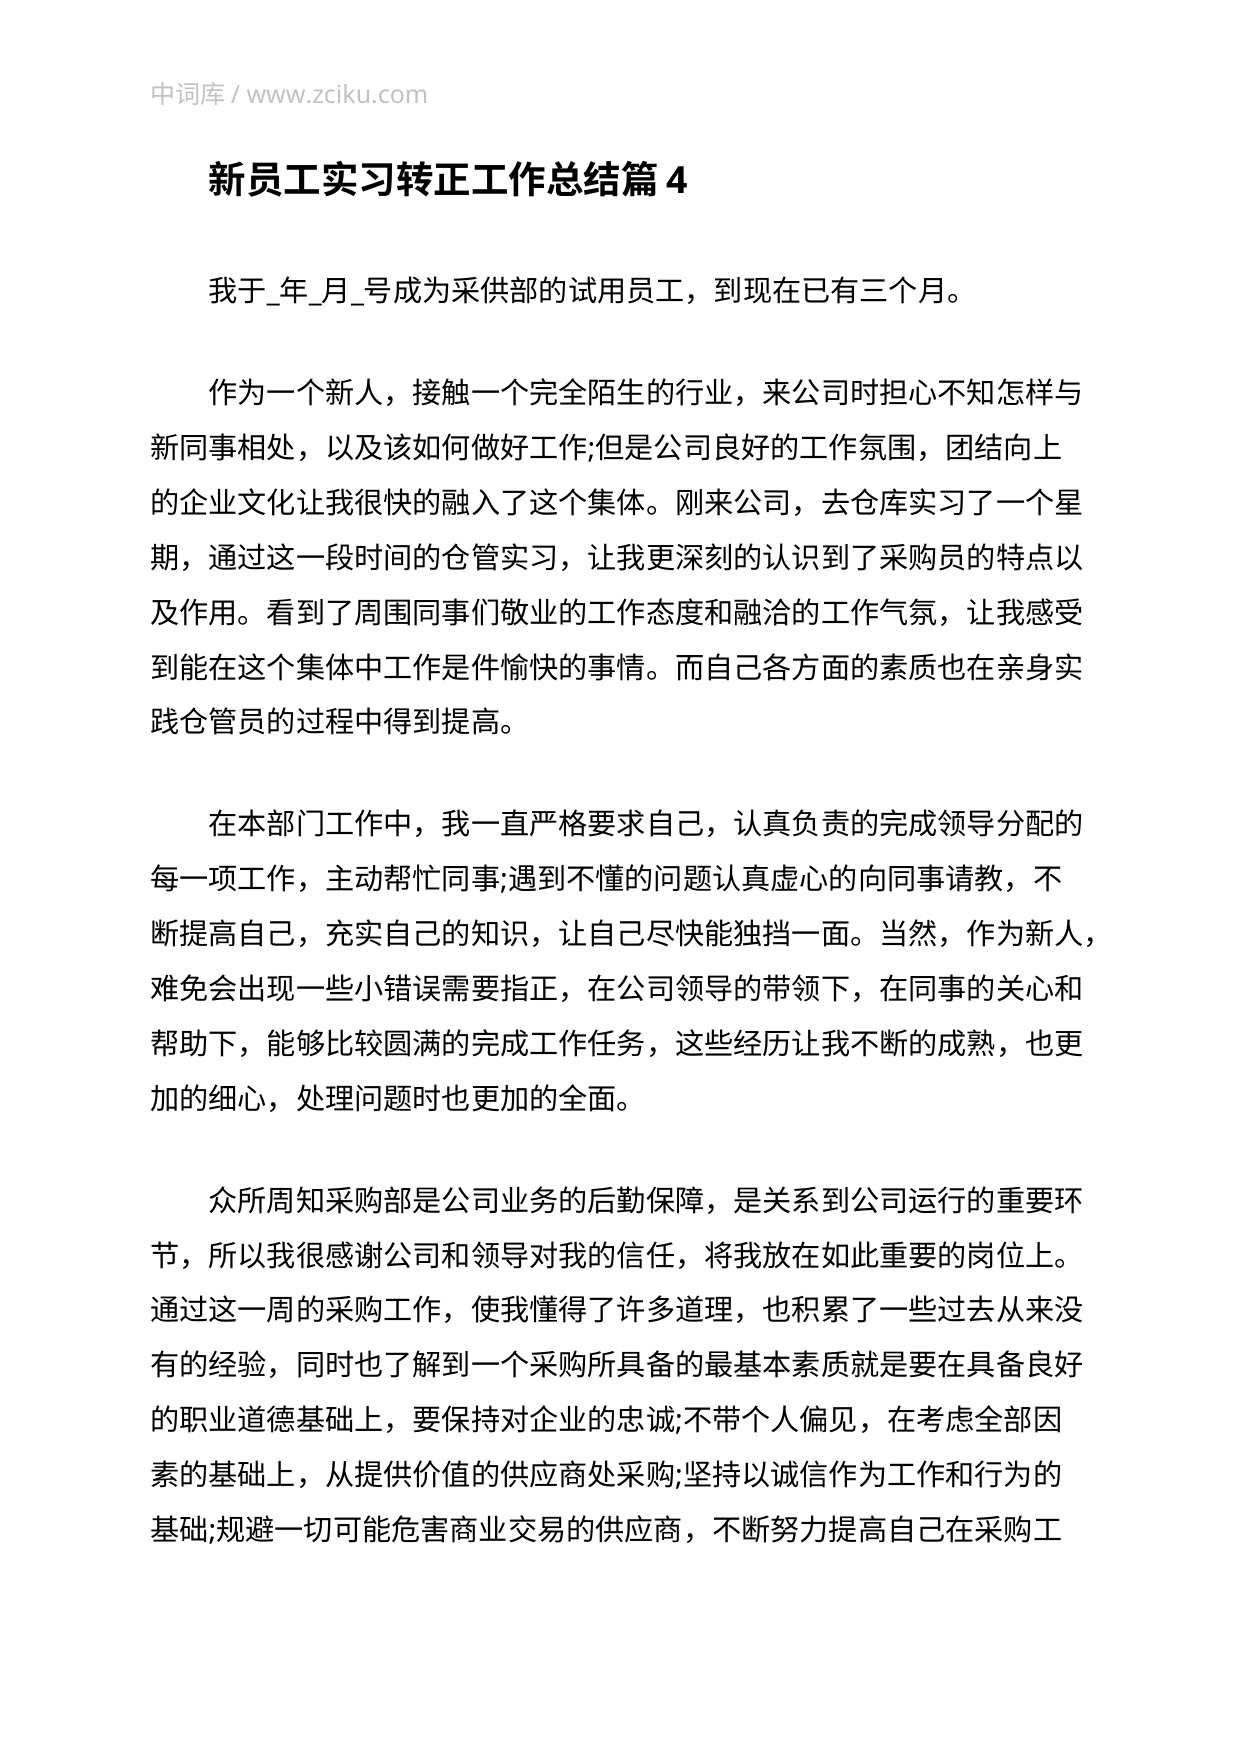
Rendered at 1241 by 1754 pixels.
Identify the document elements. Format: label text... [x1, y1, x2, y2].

text 我于_年_月_号成为采供部的试用员工，到现在已有三个月。 [150, 268, 1090, 310]
text 在本部门工作中，我一直严格要求自己，认真负责的完成领导分配的每一项工作，主动帮忙同事;遇到不懂的问题认真虚心的向同事请教，不断提高自己，充实自己的知识，让自己尽快能独挡一面。当然，作为新人，难免会出现一些小错误需要指正，在公司领导的带领下，在同事的关心和帮助下，能够比较圆满的完成工作任务，这些经历让我不断的成熟，也更加的细心，处理问题时也更加的全面。 [150, 801, 1090, 1118]
text 作为一个新人，接触一个完全陌生的行业，来公司时担心不知怎样与新同事相处，以及该如何做好工作;但是公司良好的工作氛围，团结向上的企业文化让我很快的融入了这个集体。刚来公司，去仓库实习了一个星期，通过这一段时间的仓管实习，让我更深刻的认识到了采购员的特点以及作用。看到了周围同事们敬业的工作态度和融洽的工作气氛，让我感受到能在这个集体中工作是件愉快的事情。而自己各方面的素质也在亲身实践仓管员的过程中得到提高。 [150, 369, 1090, 741]
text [150, 1177, 1090, 1549]
text 新员工实习转正工作总结篇4 [150, 150, 1090, 204]
